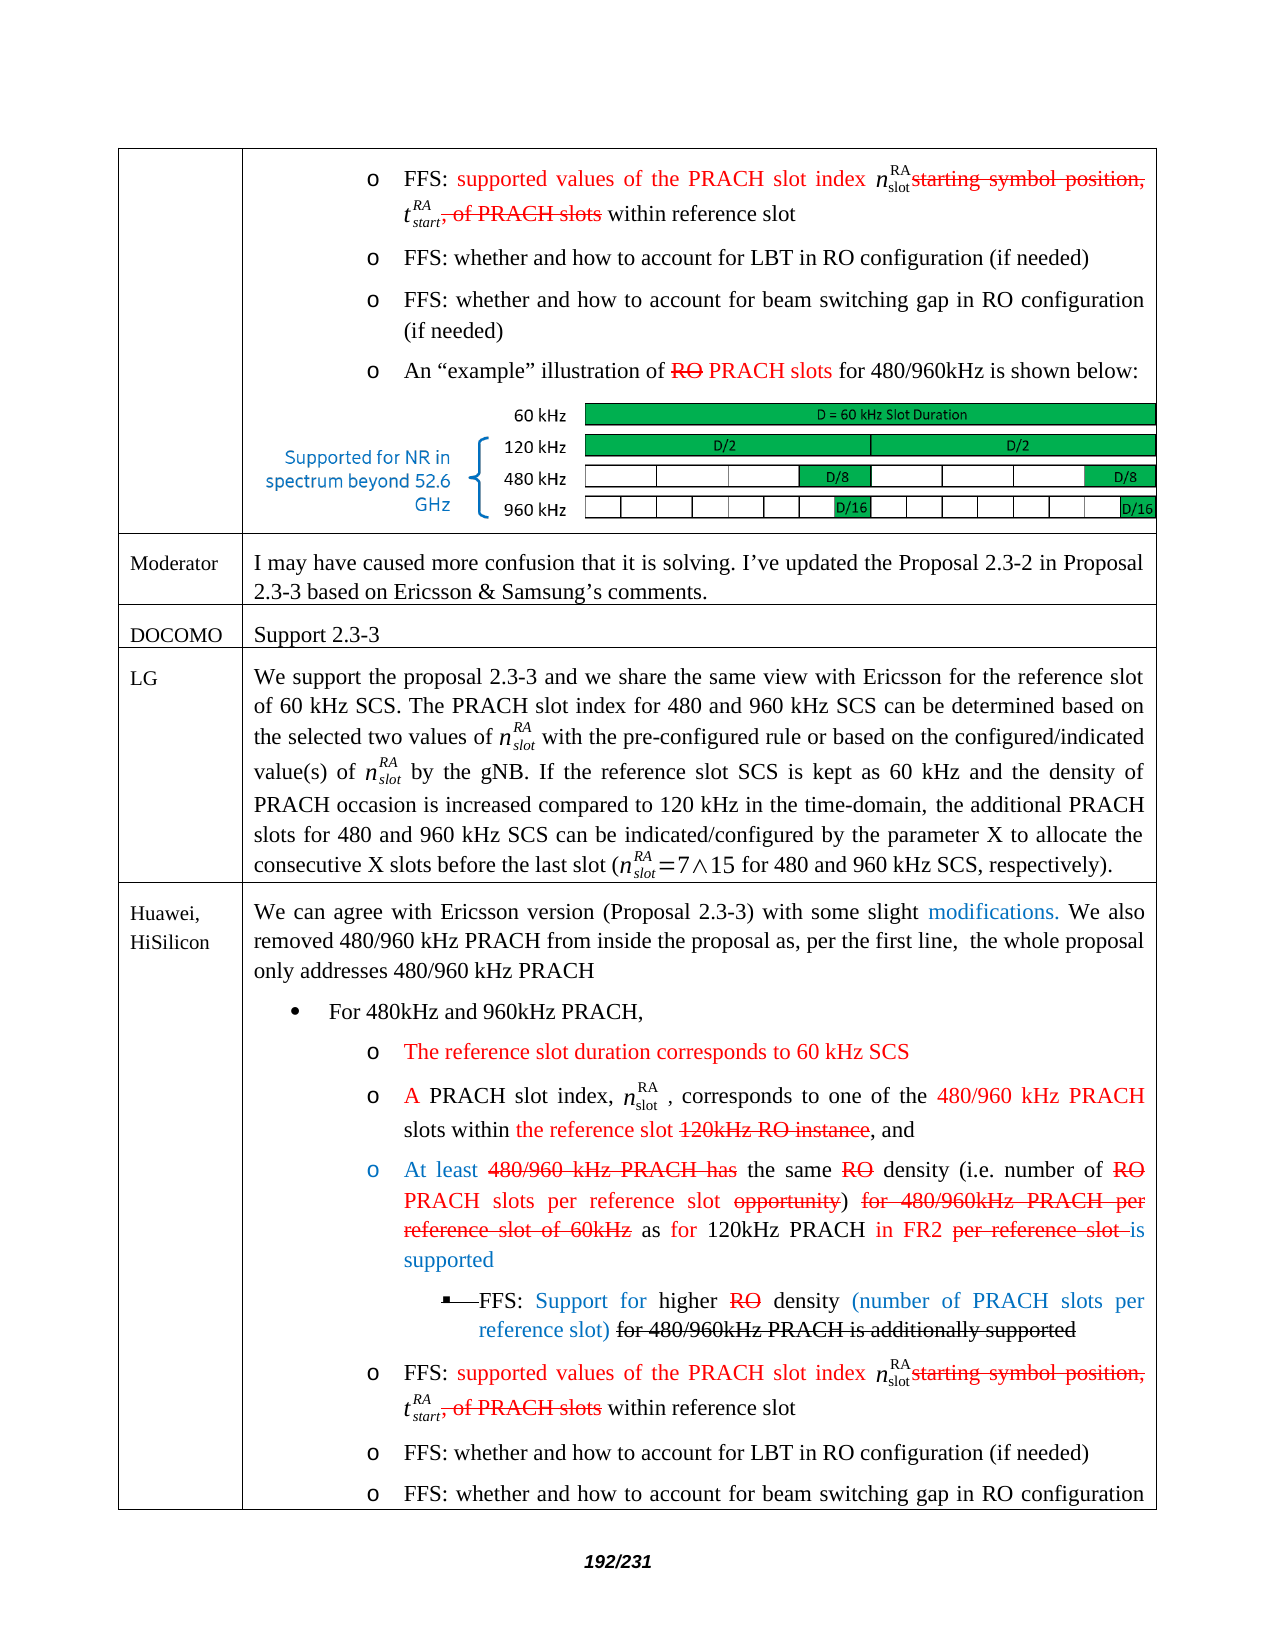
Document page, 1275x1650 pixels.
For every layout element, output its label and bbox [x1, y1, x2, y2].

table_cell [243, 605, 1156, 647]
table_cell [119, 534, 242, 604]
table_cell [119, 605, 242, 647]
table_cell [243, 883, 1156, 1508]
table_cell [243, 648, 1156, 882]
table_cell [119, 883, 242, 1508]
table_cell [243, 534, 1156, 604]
picture [253, 397, 1157, 533]
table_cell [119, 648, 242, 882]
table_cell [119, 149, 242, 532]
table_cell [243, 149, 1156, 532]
